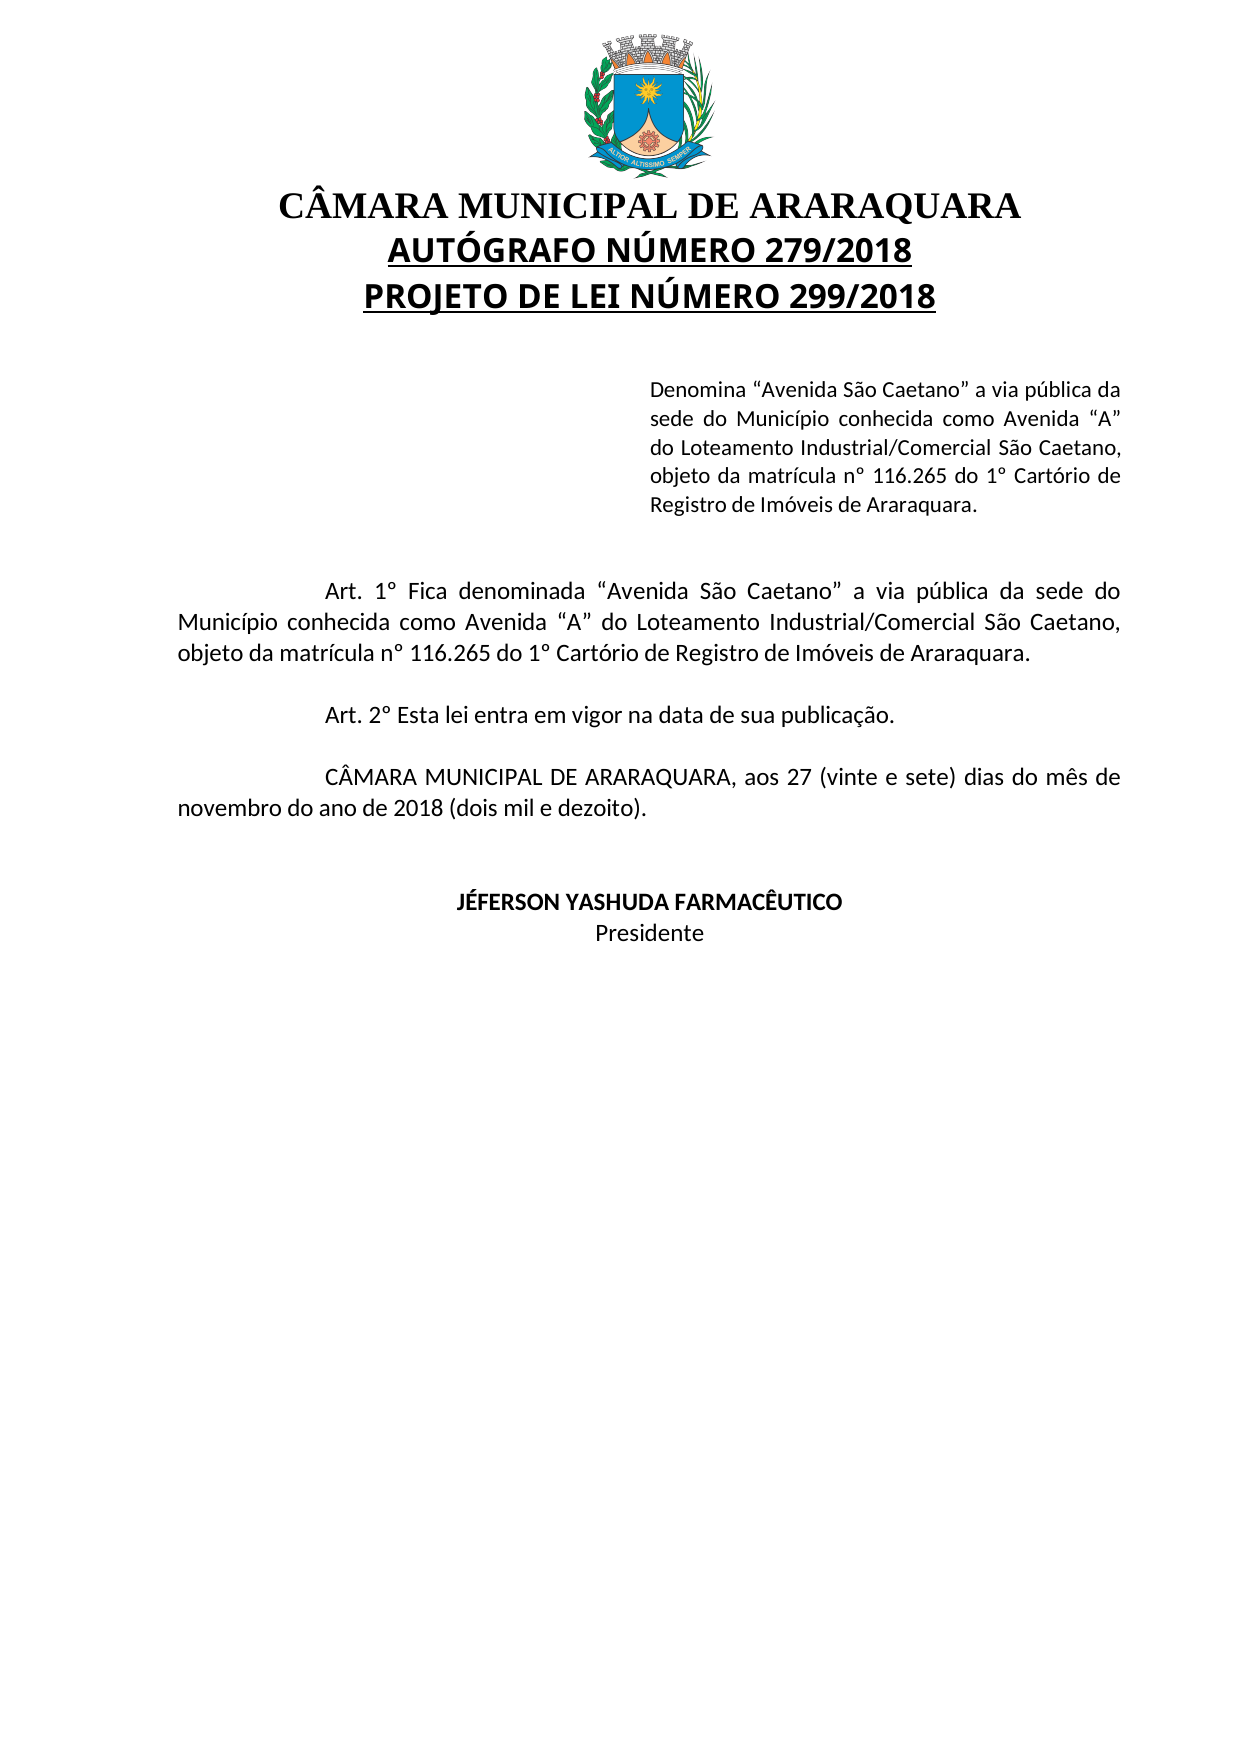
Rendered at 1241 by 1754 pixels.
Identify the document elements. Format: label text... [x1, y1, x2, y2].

text Denomina “Avenida São Caetano” a via pública da sede do Município conhecida como Avenida “A” do Loteamento Industrial/Comercial São Caetano, objeto da matrícula nº 116.265 do 1º Cartório de Registro de Imóveis de Araraquara. [650, 375, 1122, 518]
subtitle JÉFERSON YASHUDA FARMACÊUTICO [177, 886, 1122, 917]
text PROJETO DE LEI NÚMERO 299/2018 [177, 272, 1122, 318]
text CÂMARA MUNICIPAL DE ARARAQUARA [177, 183, 1122, 226]
text Presidente [177, 917, 1122, 948]
text CÂMARA MUNICIPAL DE ARARAQUARA, aos 27 (vinte e sete) dias do mês de novembro do ano de 2018 (dois mil e dezoito). [177, 761, 1122, 823]
text Art. 2º Esta lei entra em vigor na data de sua publicação. [177, 699, 1122, 730]
text AUTÓGRAFO NÚMERO 279/2018 [177, 226, 1122, 272]
text Art. 1º Fica denominada “Avenida São Caetano” a via pública da sede do Município conhecida como Avenida “A” do Loteamento Industrial/Comercial São Caetano, objeto da matrícula nº 116.265 do 1º Cartório de Registro de Imóveis de Araraquara. [177, 575, 1122, 668]
picture [584, 34, 716, 179]
